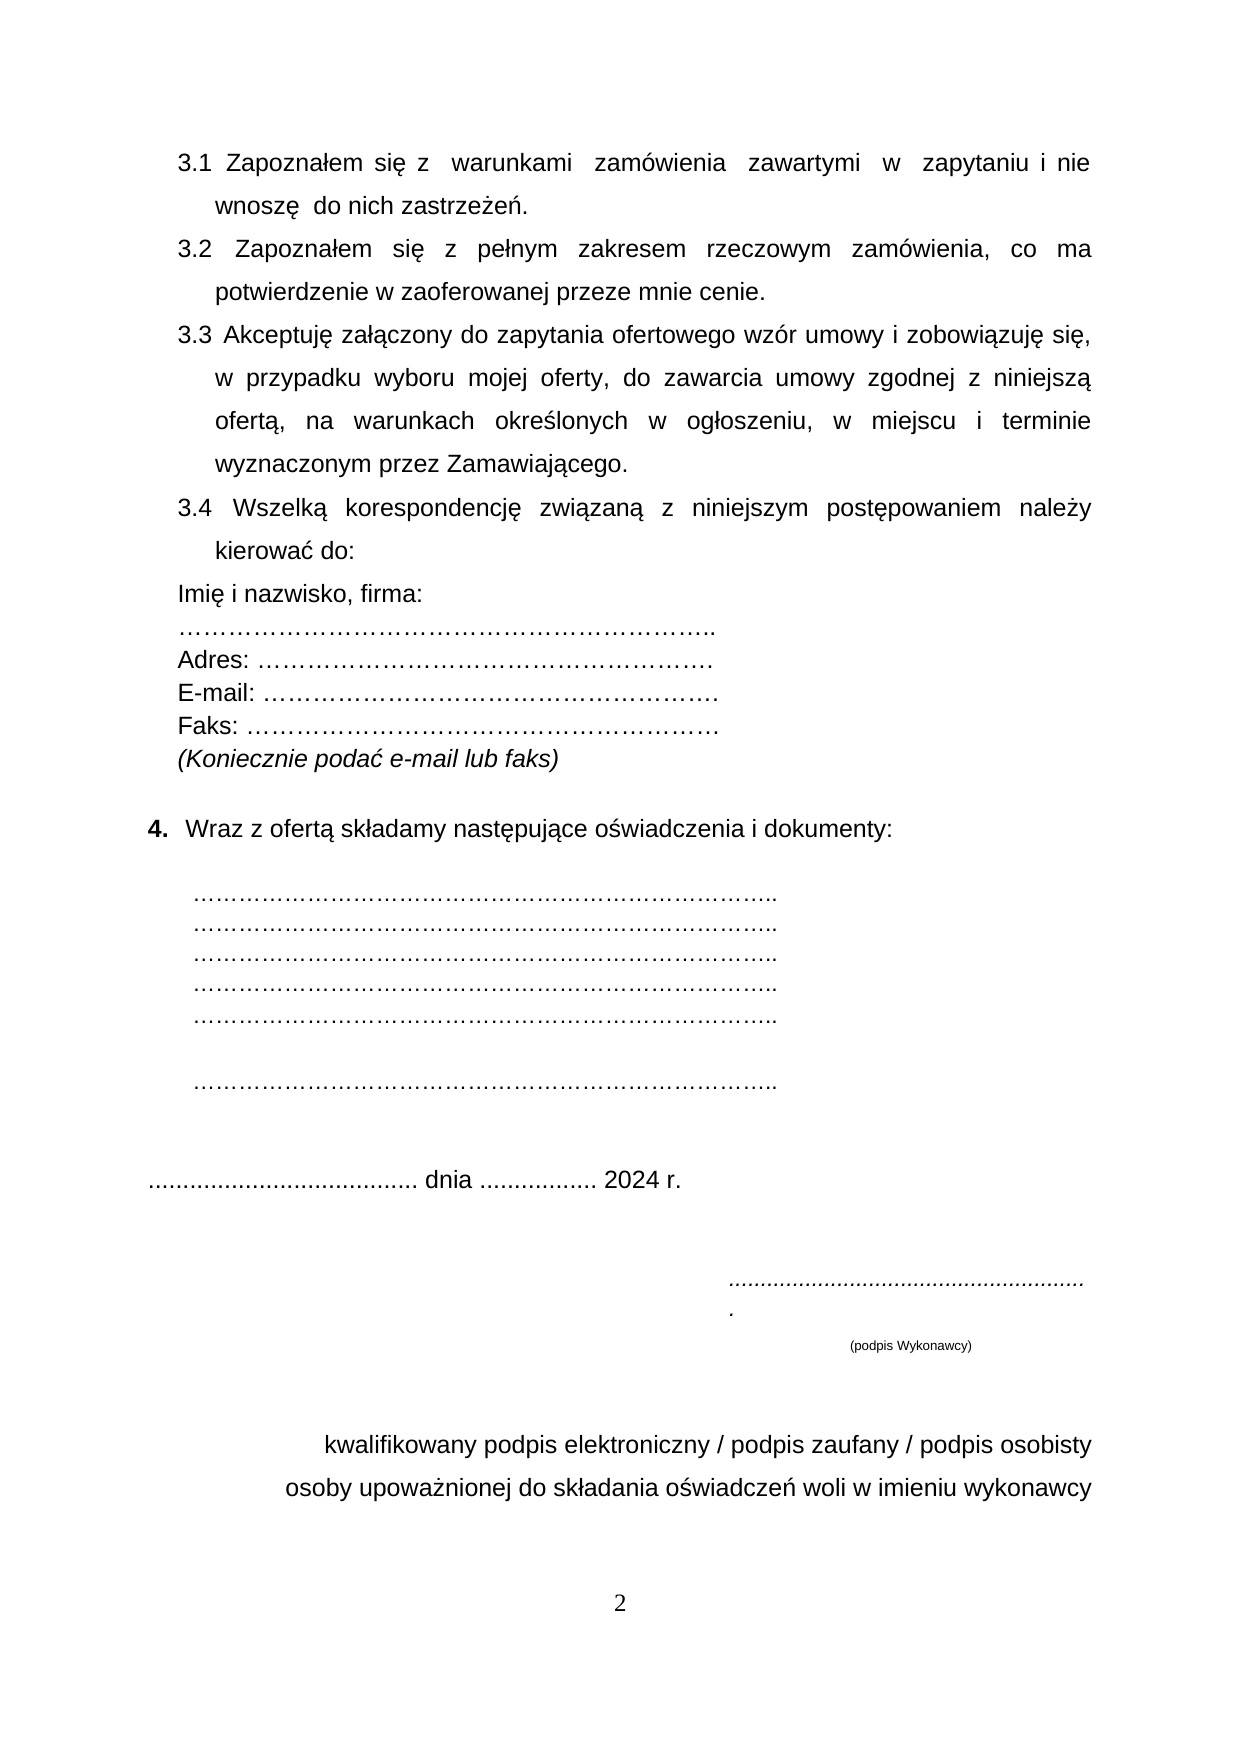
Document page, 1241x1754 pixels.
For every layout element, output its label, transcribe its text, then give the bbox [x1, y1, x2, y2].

list Wszelką korespondencję związaną z niniejszym postępowaniem należy kierować do: [177, 493, 1093, 564]
list Zapoznałem się z pełnym zakresem rzeczowym zamówienia, co ma potwierdzenie w zaoferowanej przeze mnie cenie. [177, 234, 1093, 306]
text ………………………………………………………………….. [192, 1002, 1093, 1062]
text (Koniecznie podać e-mail lub faks) [177, 744, 1093, 773]
text (podpis Wykonawcy) [148, 1338, 1093, 1364]
list Akceptuję załączony do zapytania ofertowego wzór umowy i zobowiązuję się, w przypadku wyboru mojej oferty, do zawarcia umowy zgodnej z niniejszą ofertą, na warunkach określonych w ogłoszeniu, w miejscu i terminie wyznaczonym przez Zamawiającego. [177, 320, 1093, 478]
list Zapoznałem się z warunkami zamówienia zawartymi w zapytaniu i nie wnoszę do nich zastrzeżeń. [177, 148, 1093, 219]
text Adres: ………………………………………………. [177, 645, 1093, 674]
text Faks: ………………………………………………… [177, 711, 1093, 740]
text kwalifikowany podpis elektroniczny / podpis zaufany / podpis osobisty [148, 1429, 1093, 1458]
text osoby upoważnionej do składania oświadczeń woli w imieniu wykonawcy [148, 1473, 1093, 1501]
text ……………………………………………………….. [177, 612, 1093, 641]
text Imię i nazwisko, firma: [177, 579, 1093, 608]
text ....................................... dnia ................. 2024 r. [148, 1165, 1093, 1194]
text ………………………………………………………………….. [192, 1068, 1093, 1094]
text E-mail: ………………………………………………. [177, 678, 1093, 707]
text ......................................................... [729, 1265, 1093, 1321]
text ………………………………………………………………….. ………………………………………………………………….. ………………………………………………………………….. ………………………………………………………………….. [192, 849, 1093, 996]
list Wraz z ofertą składamy następujące oświadczenia i dokumenty: [148, 814, 1093, 843]
